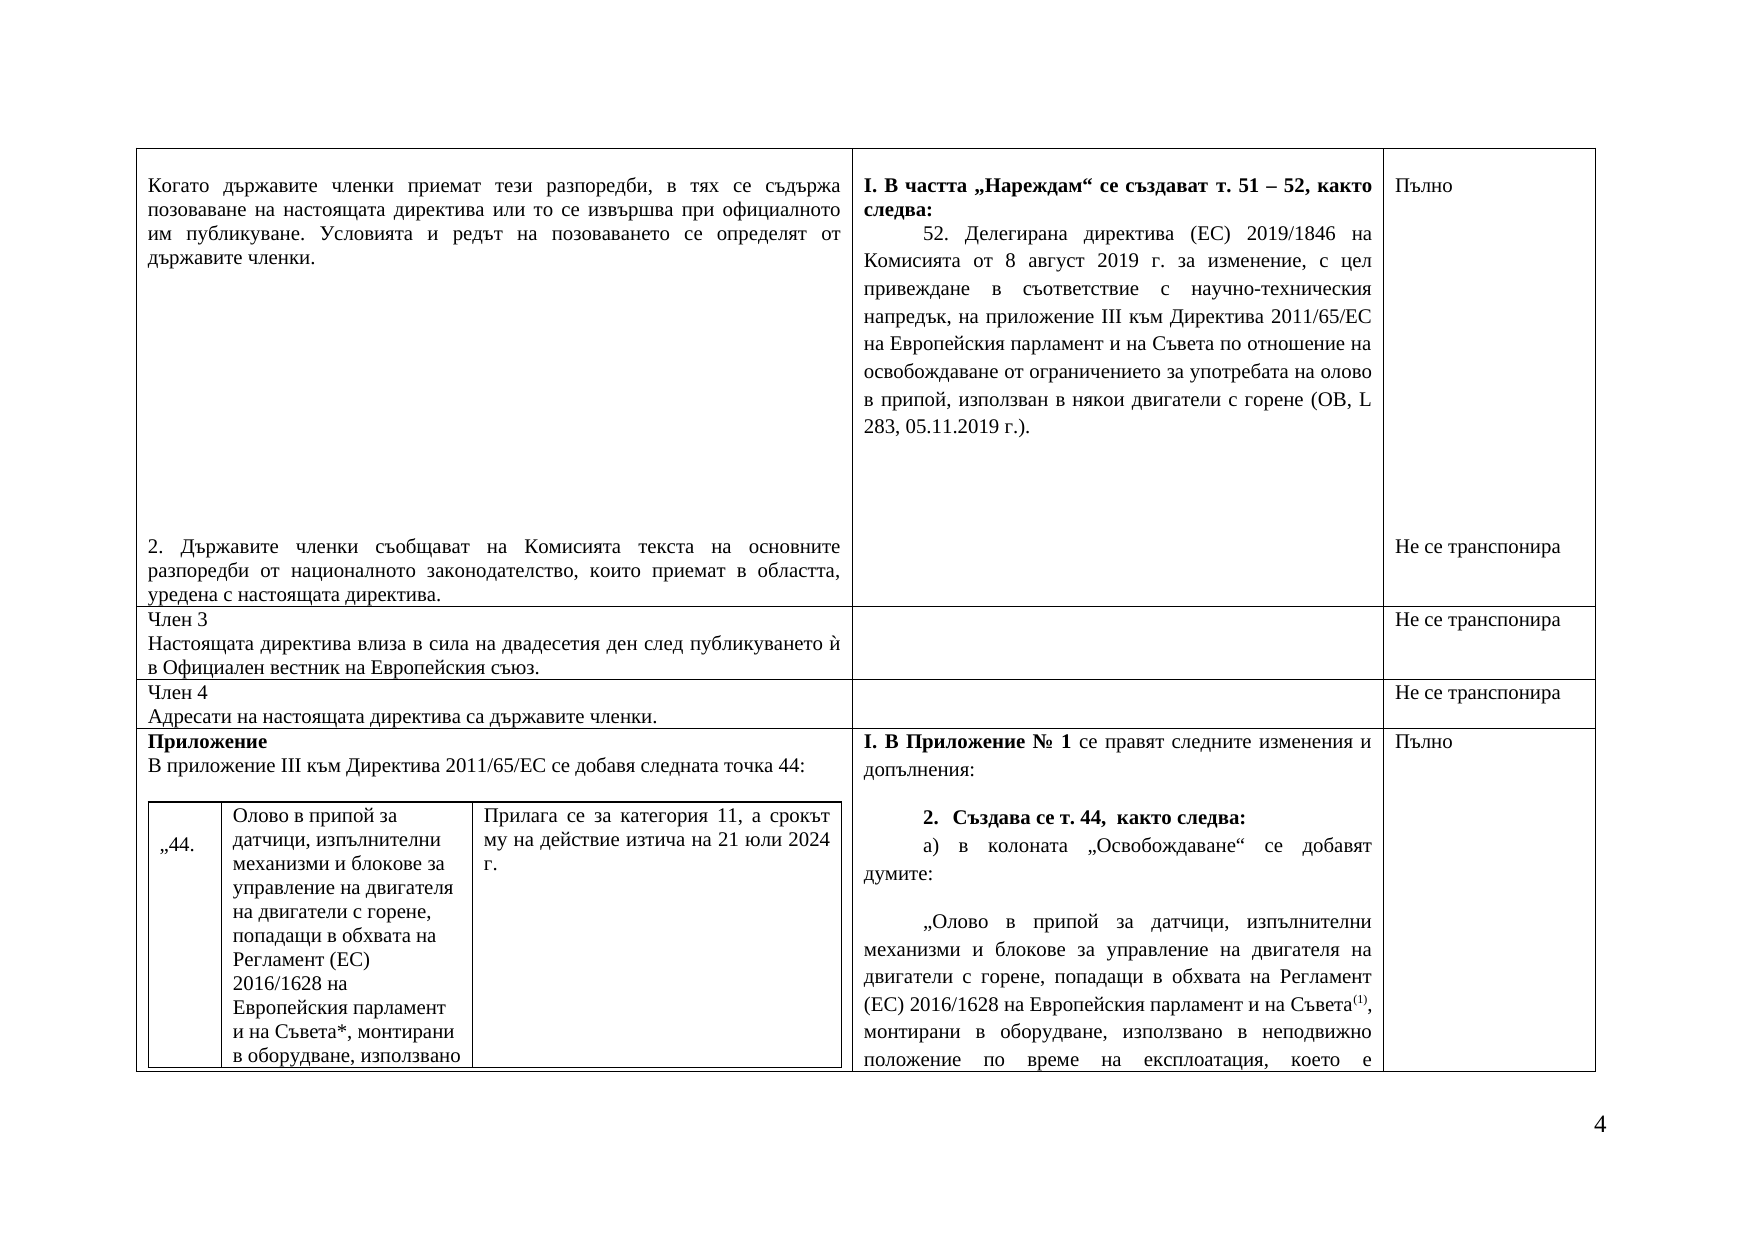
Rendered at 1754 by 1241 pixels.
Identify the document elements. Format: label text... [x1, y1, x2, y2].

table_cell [1384, 149, 1595, 606]
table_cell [137, 149, 852, 606]
table_cell Пълно [1384, 729, 1595, 1071]
table_cell Член 3 Настоящата директива влиза в сила на двадесетия ден след публикуването ѝ в Официален вестник на Европейския съюз. [137, 607, 852, 679]
table_cell Член 4 Адресати на настоящата директива са държавите членки. [137, 680, 852, 728]
table_cell [853, 680, 1383, 728]
table_cell [853, 607, 1383, 679]
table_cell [137, 729, 852, 1071]
table_cell Не се транспонира [1384, 607, 1595, 679]
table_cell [853, 149, 1383, 606]
table_cell Не се транспонира [1384, 680, 1595, 728]
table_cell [853, 729, 1383, 1071]
